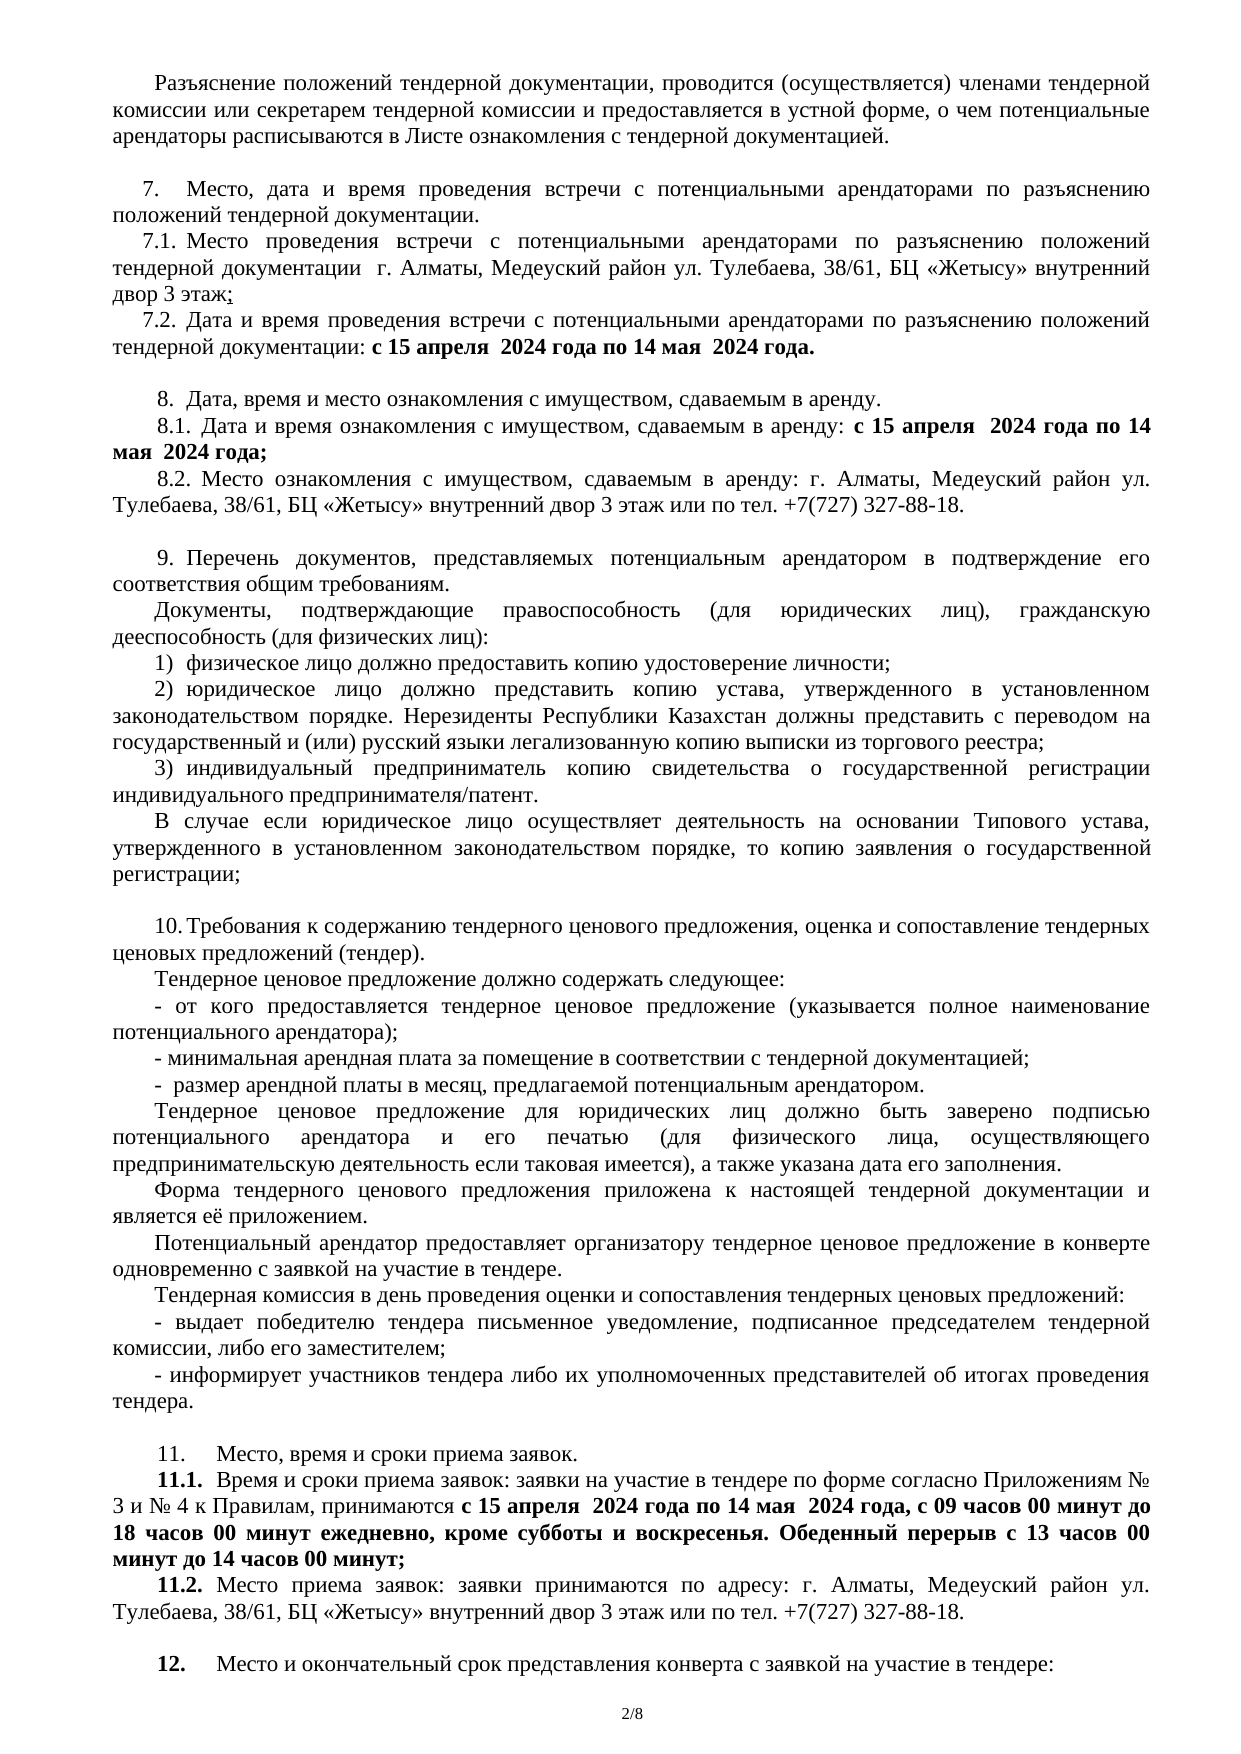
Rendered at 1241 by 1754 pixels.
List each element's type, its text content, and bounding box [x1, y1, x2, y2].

text Форма тендерного ценового предложения приложена к настоящей тендерной документации и является её приложением. [112, 1176, 1152, 1229]
text Тендерная комиссия в день проведения оценки и сопоставления тендерных ценовых предложений: [112, 1282, 1152, 1308]
list Дата и время проведения встречи с потенциальными арендаторами по разъяснению положений тендерной документации: с 15 апреля 2024 года по 14 мая 2024 года. [112, 306, 1152, 359]
list индивидуальный предприниматель копию свидетельства о государственной регистрации индивидуального предпринимателя/патент. [112, 754, 1152, 807]
text - минимальная арендная плата за помещение в соответствии с тендерной документацией; [112, 1044, 1152, 1071]
text Тендерное ценовое предложение должно содержать следующее: [112, 965, 1152, 992]
text Документы, подтверждающие правоспособность (для юридических лиц), гражданскую дееспособность (для физических лиц): [112, 596, 1152, 649]
list Время и сроки приема заявок: заявки на участие в тендере по форме согласно Приложениям № 3 и № 4 к Правилам, принимаются с 15 апреля 2024 года по 14 мая 2024 года, с 09 часов 00 минут до 18 часов 00 минут ежедневно, кроме субботы и воскресенья. Обеденный перерыв с 13 часов 00 минут до 14 часов 00 минут; [112, 1466, 1152, 1571]
text - размер арендной платы в месяц, предлагаемой потенциальным арендатором. [112, 1071, 1152, 1097]
text - информирует участников тендера либо их уполномоченных представителей об итогах проведения тендера. [112, 1361, 1152, 1413]
list физическое лицо должно предоставить копию удостоверение личности; [112, 649, 1152, 675]
list Место и окончательный срок представления конверта с заявкой на участие в тендере: [112, 1651, 1152, 1677]
text Разъяснение положений тендерной документации, проводится (осуществляется) членами тендерной комиссии или секретарем тендерной комиссии и предоставляется в устной форме, о чем потенциальные арендаторы расписываются в Листе ознакомления с тендерной документацией. [112, 69, 1152, 148]
text Потенциальный арендатор предоставляет организатору тендерное ценовое предложение в конверте одновременно с заявкой на участие в тендере. [112, 1229, 1152, 1282]
list юридическое лицо должно представить копию устава, утвержденного в установленном законодательством порядке. Нерезиденты Республики Казахстан должны представить с переводом на государственный и (или) русский языки легализованную копию выписки из торгового реестра; [112, 675, 1152, 754]
list Место, время и сроки приема заявок. [112, 1440, 1152, 1466]
text - от кого предоставляется тендерное ценовое предложение (указывается полное наименование потенциального арендатора); [112, 992, 1152, 1044]
list Место проведения встречи с потенциальными арендаторами по разъяснению положений тендерной документации г. Алматы, Медеуский район ул. Тулебаева, 38/61, БЦ «Жетысу» внутренний двор 3 этаж; [112, 227, 1152, 306]
text Тендерное ценовое предложение для юридических лиц должно быть заверено подписью потенциального арендатора и его печатью (для физического лица, осуществляющего предпринимательскую деятельность если таковая имеется), а также указана дата его заполнения. [112, 1097, 1152, 1176]
list Место, дата и время проведения встречи с потенциальными арендаторами по разъяснению положений тендерной документации. [112, 175, 1152, 227]
text - выдает победителю тендера письменное уведомление, подписанное председателем тендерной комиссии, либо его заместителем; [112, 1308, 1152, 1361]
list Место ознакомления с имуществом, сдаваемым в аренду: г. Алматы, Медеуский район ул. Тулебаева, 38/61, БЦ «Жетысу» внутренний двор 3 этаж или по тел. +7(727) 327-88-18. [112, 464, 1152, 517]
list Дата и время ознакомления с имуществом, сдаваемым в аренду: с 15 апреля 2024 года по 14 мая 2024 года; [112, 412, 1152, 464]
text 10. Требования к содержанию тендерного ценового предложения, оценка и сопоставление тендерных ценовых предложений (тендер). [112, 913, 1152, 965]
list Место приема заявок: заявки принимаются по адресу: г. Алматы, Медеуский район ул. Тулебаева, 38/61, БЦ «Жетысу» внутренний двор 3 этаж или по тел. +7(727) 327-88-18. [112, 1571, 1152, 1624]
list Перечень документов, представляемых потенциальным арендатором в подтверждение его соответствия общим требованиям. [112, 544, 1152, 596]
list Дата, время и место ознакомления с имуществом, сдаваемым в аренду. [112, 386, 1152, 412]
text В случае если юридическое лицо осуществляет деятельность на основании Типового устава, утвержденного в установленном законодательством порядке, то копию заявления о государственной регистрации; [112, 807, 1152, 886]
